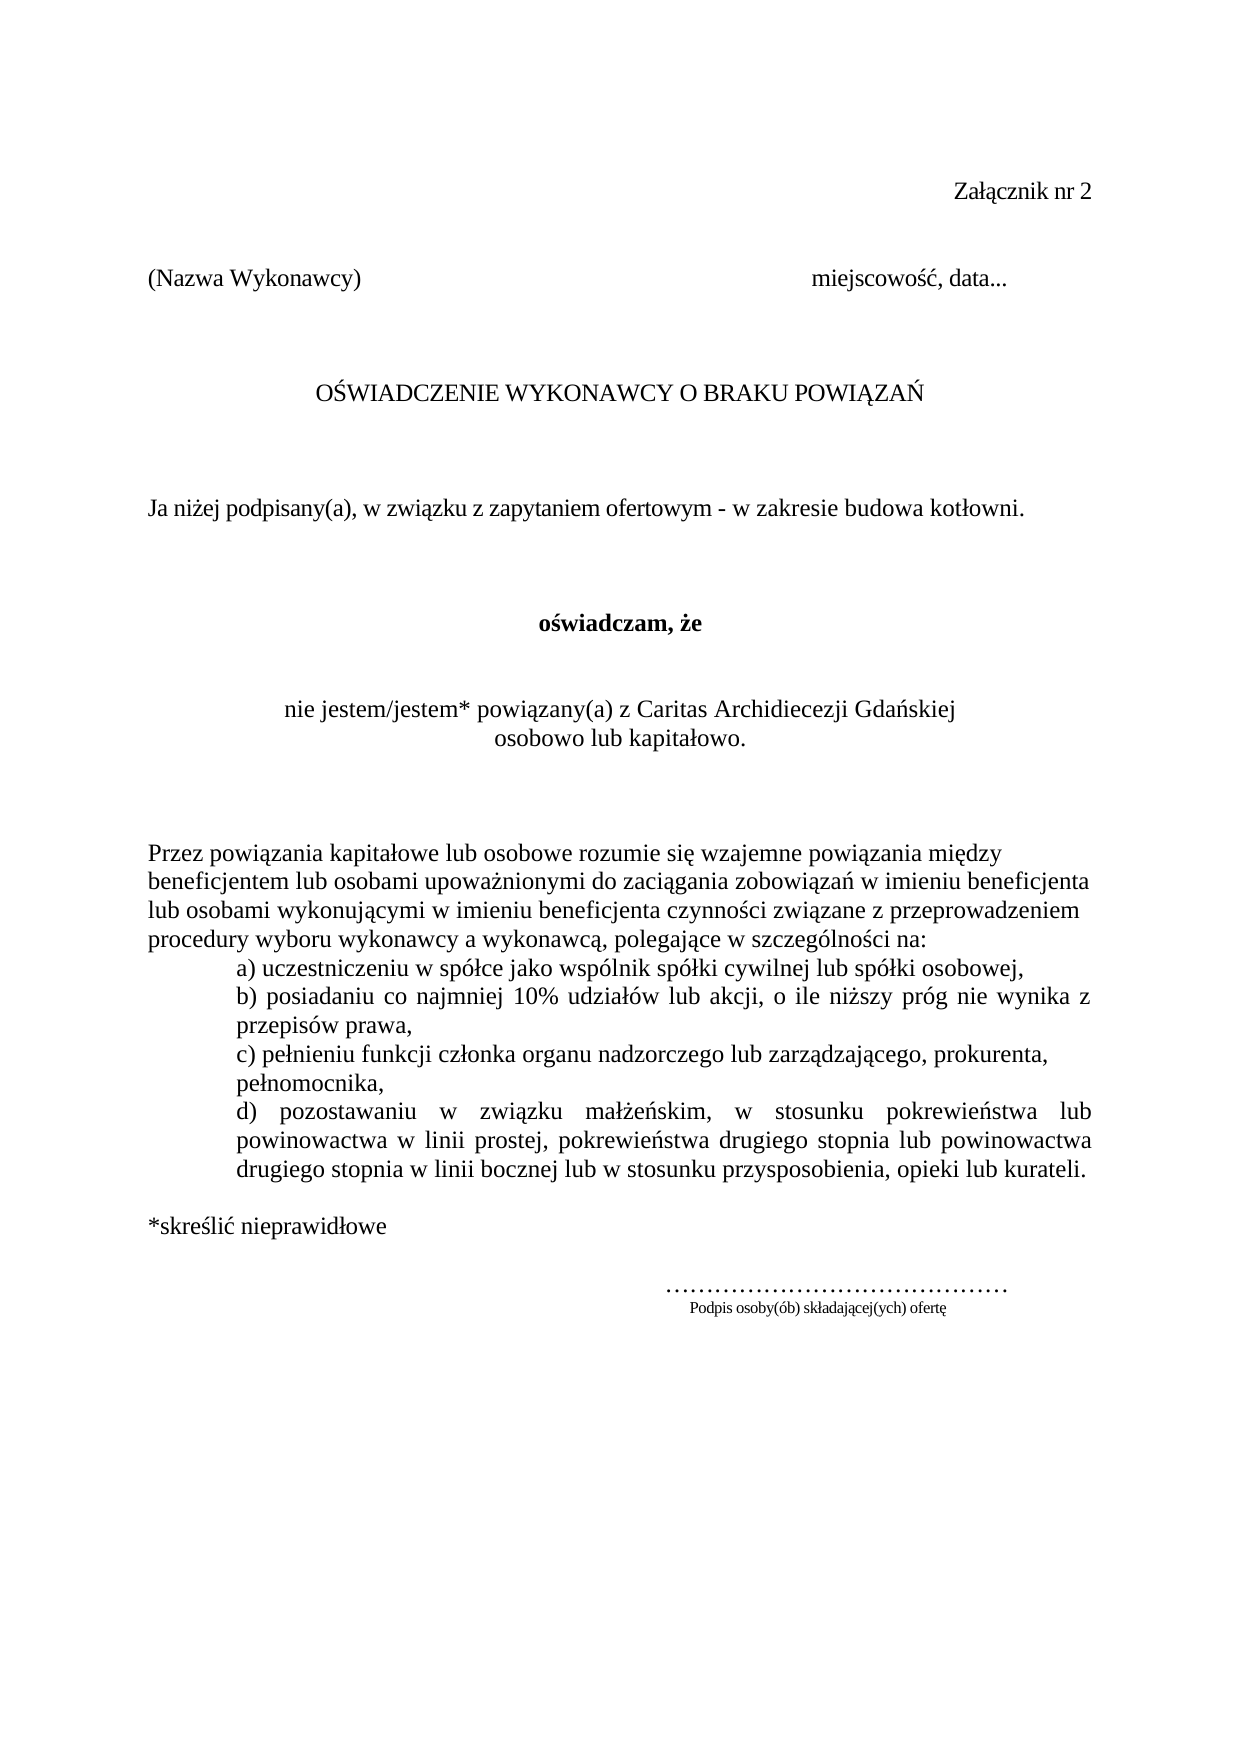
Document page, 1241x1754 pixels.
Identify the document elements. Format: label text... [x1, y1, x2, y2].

text OŚWIADCZENIE WYKONAWCY O BRAKU POWIĄZAŃ [148, 378, 1093, 406]
text Załącznik nr 2 [148, 176, 1093, 205]
text lub osobami wykonującymi w imieniu beneficjenta czynności związane z przeprowadzeniem [148, 895, 1093, 924]
text d) pozostawaniu w związku małżeńskim, w stosunku pokrewieństwa lub powinowactwa w linii prostej, pokrewieństwa drugiego stopnia lub powinowactwa drugiego stopnia w linii bocznej lub w stosunku przysposobienia, opieki lub kurateli. [236, 1096, 1093, 1183]
text *skreślić nieprawidłowe [148, 1211, 1093, 1240]
text b) posiadaniu co najmniej 10% udziałów lub akcji, o ile niższy próg nie wynika z przepisów prawa, [236, 981, 1093, 1039]
text nie jestem/jestem* powiązany(a) z Caritas Archidiecezji Gdańskiej [148, 694, 1093, 723]
text oświadczam, że [148, 608, 1093, 636]
text Podpis osoby(ób) składającej(ych) ofertę [681, 1298, 1093, 1317]
text beneficjentem lub osobami upoważnionymi do zaciągania zobowiązań w imieniu beneficjenta [148, 866, 1093, 895]
text osobowo lub kapitałowo. [148, 723, 1093, 751]
text procedury wyboru wykonawcy a wykonawcą, polegające w szczególności na: [148, 924, 1093, 953]
text …………………………………… [656, 1269, 1093, 1298]
text Ja niżej podpisany(a), w związku z zapytaniem ofertowym - w zakresie budowa kotłowni. [148, 493, 1093, 521]
text a) uczestniczeniu w spółce jako wspólnik spółki cywilnej lub spółki osobowej, [148, 953, 1093, 981]
text (Nazwa Wykonawcy) miejscowość, data... [148, 263, 1093, 291]
text pełnomocnika, [148, 1068, 1093, 1096]
text Przez powiązania kapitałowe lub osobowe rozumie się wzajemne powiązania między [148, 838, 1093, 866]
text c) pełnieniu funkcji członka organu nadzorczego lub zarządzającego, prokurenta, [148, 1039, 1093, 1068]
